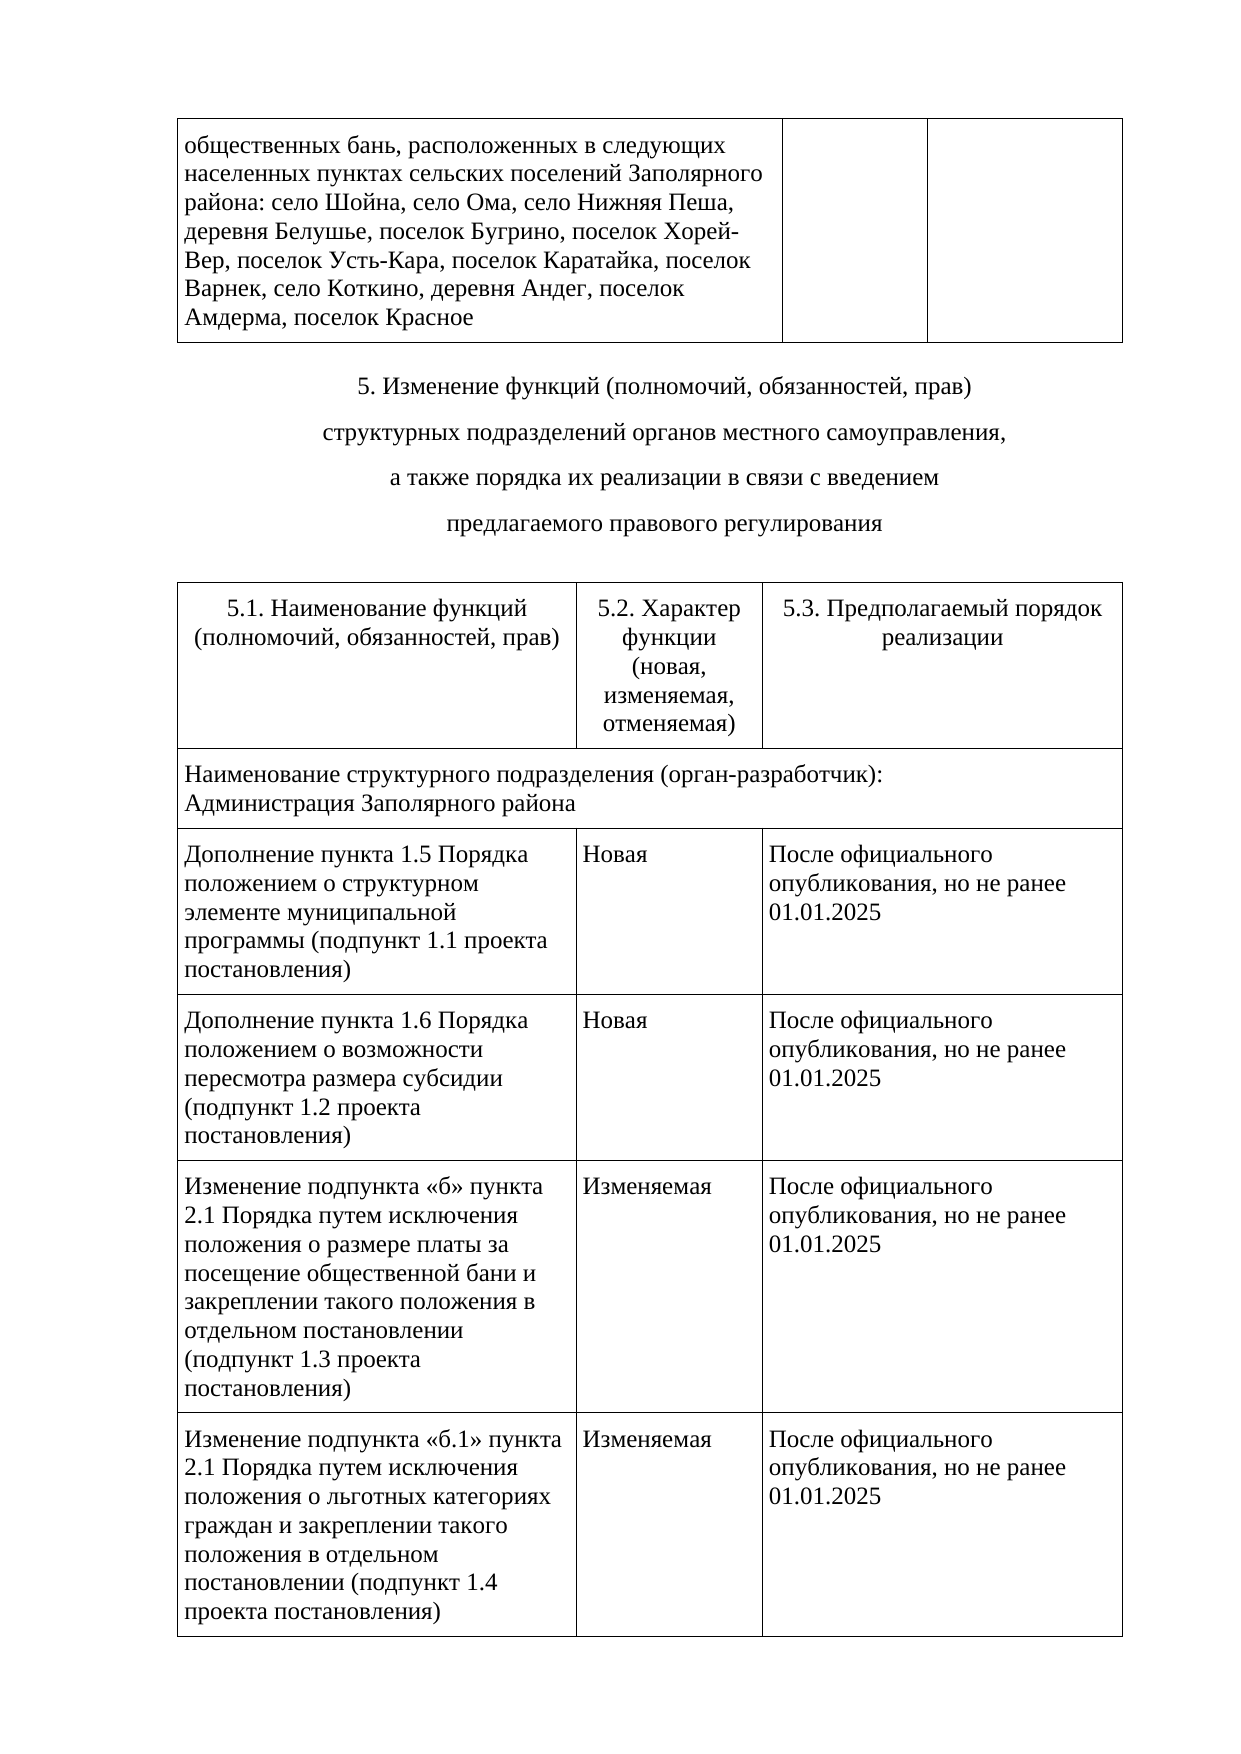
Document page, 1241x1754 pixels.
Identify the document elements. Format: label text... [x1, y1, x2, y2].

table_cell Дополнение пункта 1.6 Порядка положением о возможности пересмотра размера субсидии (подпункт 1.2 проекта постановления) [178, 995, 576, 1160]
table_cell Изменяемая [577, 1161, 762, 1412]
table_cell Наименование структурного подразделения (орган-разработчик): Администрация Заполярного района [178, 749, 1122, 828]
table_cell После официального опубликования, но не ранее 01.01.2025 [763, 1161, 1122, 1412]
text 5. Изменение функций (полномочий, обязанностей, прав) [177, 371, 1152, 400]
table_cell После официального опубликования, но не ранее 01.01.2025 [763, 995, 1122, 1160]
table_cell Новая [577, 829, 762, 994]
table_cell Дополнение пункта 1.5 Порядка положением о структурном элементе муниципальной программы (подпункт 1.1 проекта постановления) [178, 829, 576, 994]
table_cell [763, 1413, 1122, 1636]
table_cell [928, 119, 1122, 342]
text предлагаемого правового регулирования [177, 508, 1152, 536]
text а также порядка их реализации в связи с введением [177, 462, 1152, 491]
table_header 5.3. Предполагаемый порядок реализации [763, 583, 1122, 748]
table_cell После официального опубликования, но не ранее 01.01.2025 [763, 829, 1122, 994]
text структурных подразделений органов местного самоуправления, [177, 417, 1152, 446]
table_cell Изменение подпункта «б.1» пункта 2.1 Порядка путем исключения положения о льготных категориях граждан и закреплении такого положения в отдельном постановлении (подпункт 1.4 проекта постановления) [178, 1413, 576, 1636]
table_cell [178, 119, 782, 342]
table_cell Новая [577, 995, 762, 1160]
table_cell Изменяемая [577, 1413, 762, 1636]
table_header 5.2. Характер функции (новая, изменяемая, отменяемая) [577, 583, 762, 748]
table_header 5.1. Наименование функций (полномочий, обязанностей, прав) [178, 583, 576, 748]
table_cell 3 [783, 119, 927, 342]
table_cell Изменение подпункта «б» пункта 2.1 Порядка путем исключения положения о размере платы за посещение общественной бани и закреплении такого положения в отдельном постановлении (подпункт 1.3 проекта постановления) [178, 1161, 576, 1412]
